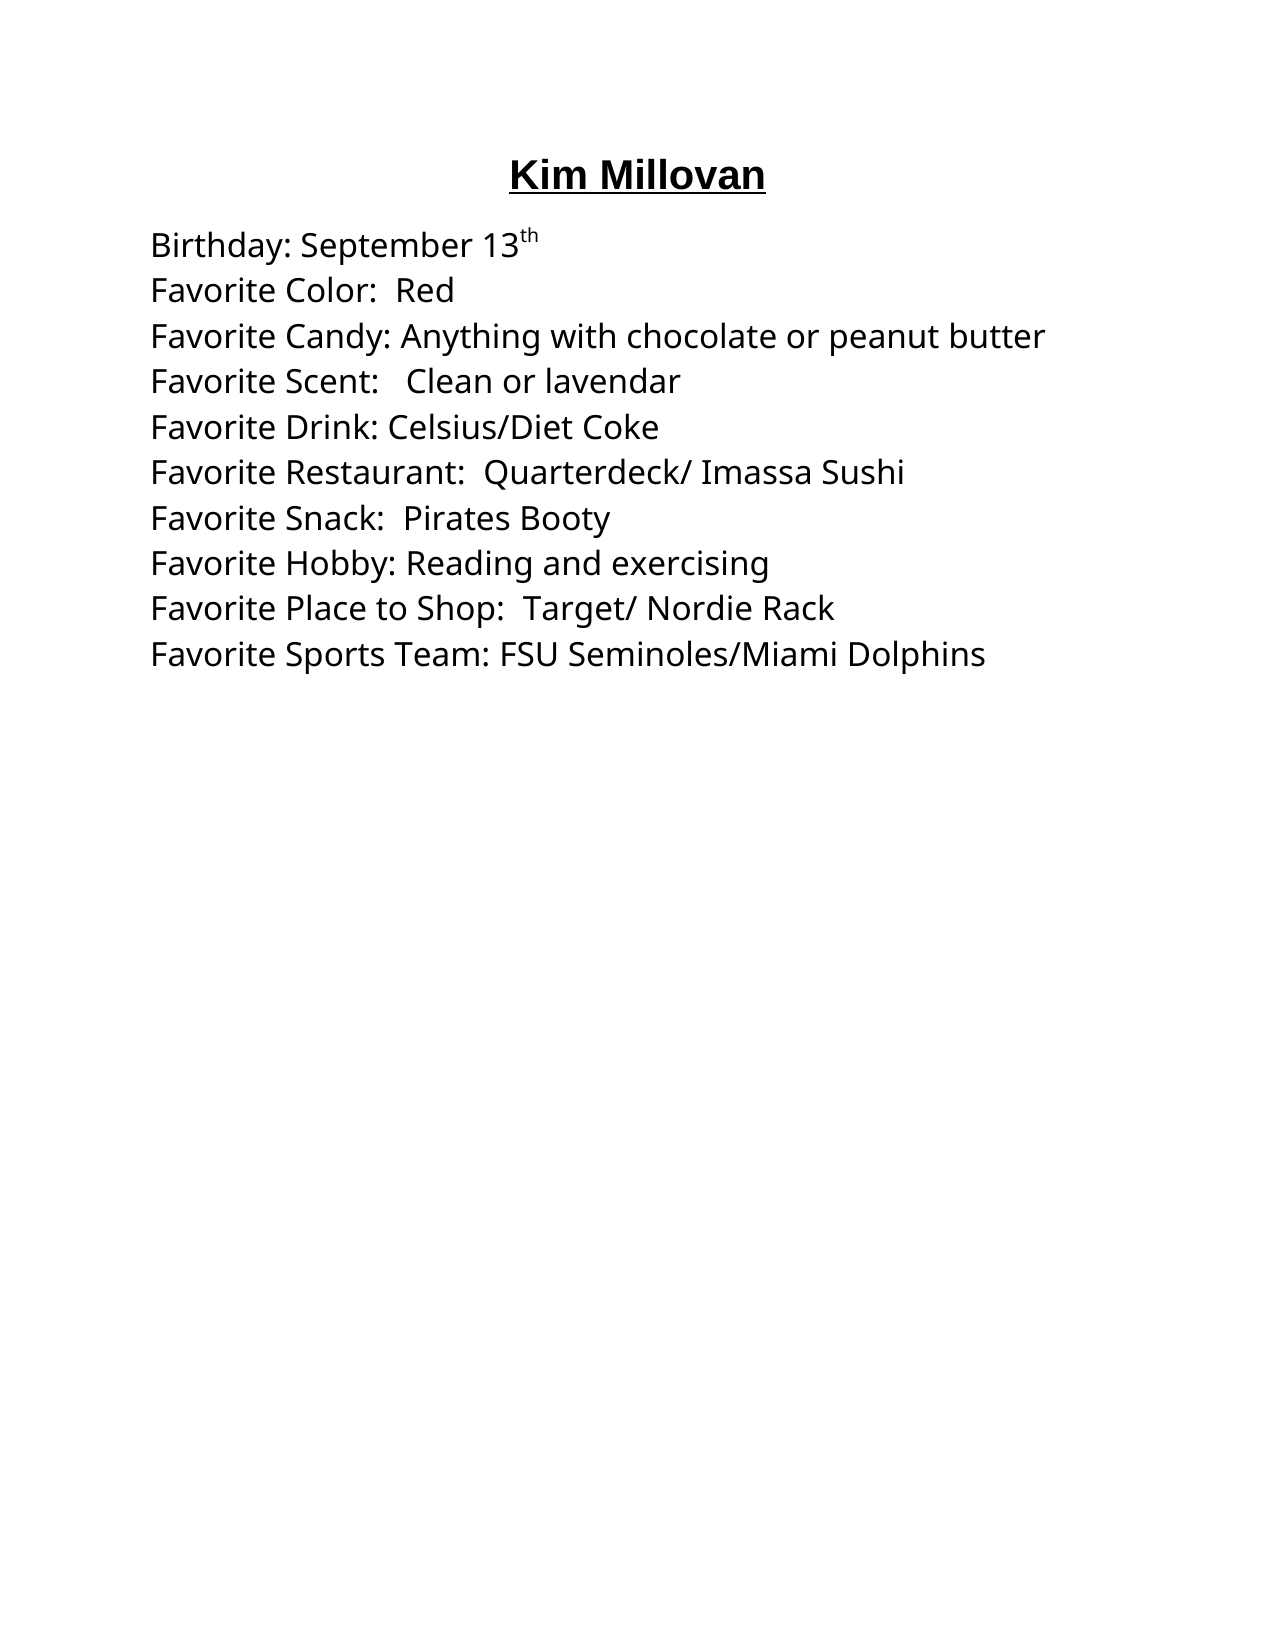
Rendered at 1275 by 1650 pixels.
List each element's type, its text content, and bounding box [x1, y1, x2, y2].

text Favorite Restaurant: Quarterdeck/ Imassa Sushi [150, 449, 1125, 494]
text Birthday: September 13th [150, 222, 1125, 267]
text Kim Millovan [150, 150, 1125, 198]
text Favorite Place to Shop: Target/ Nordie Rack [150, 585, 1125, 631]
text Favorite Sports Team: FSU Seminoles/Miami Dolphins [150, 631, 1125, 676]
text Favorite Snack: Pirates Booty [150, 494, 1125, 540]
text Favorite Candy: Anything with chocolate or peanut butter [150, 313, 1125, 358]
text Favorite Scent: Clean or lavendar [150, 358, 1125, 403]
text Favorite Hobby: Reading and exercising [150, 540, 1125, 585]
text Favorite Color: Red [150, 267, 1125, 313]
text Favorite Drink: Celsius/Diet Coke [150, 403, 1125, 449]
